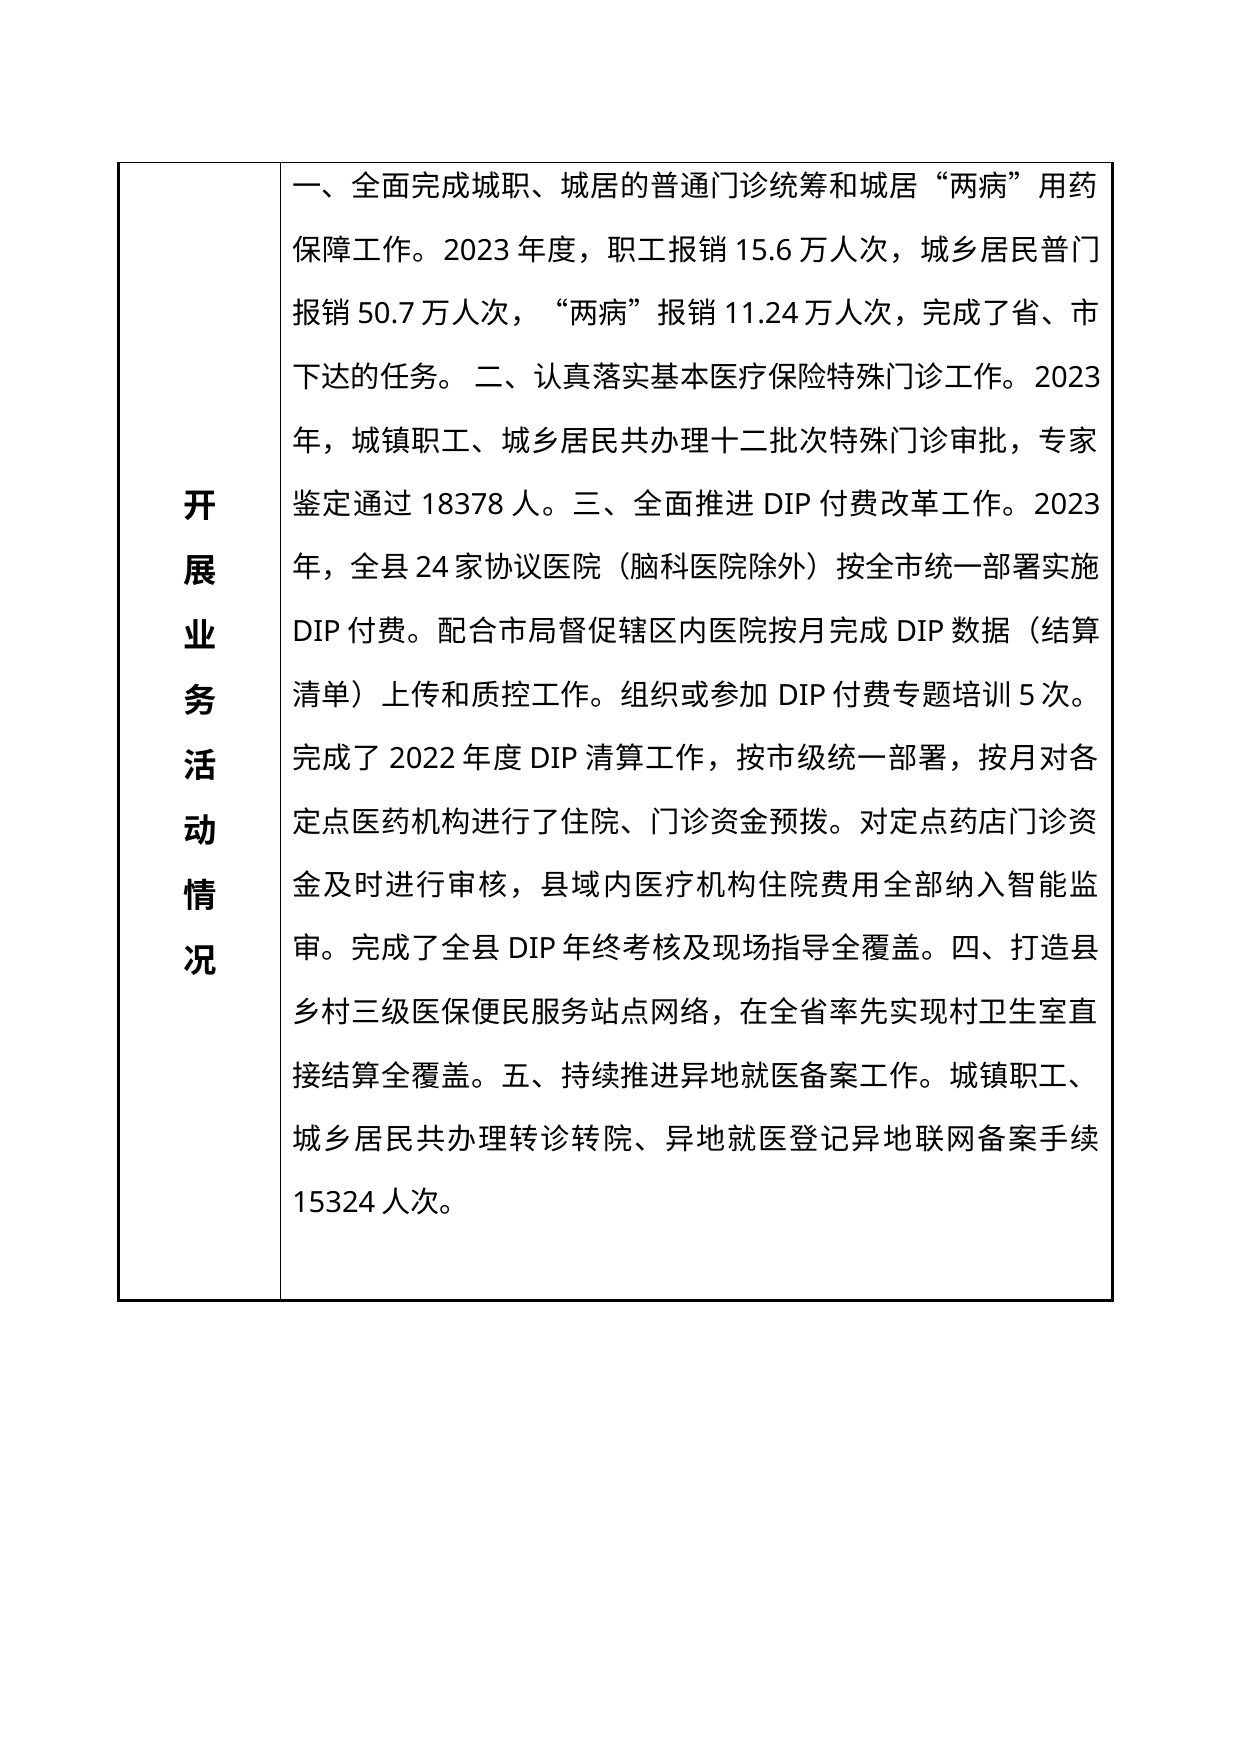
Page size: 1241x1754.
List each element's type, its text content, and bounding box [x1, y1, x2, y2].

table_cell 开 展 业 务 活 动 情 况 [120, 163, 280, 1299]
table_cell 一、全面完成城职、城居的普通门诊统筹和城居“两病”用药保障工作。2023年度，职工报销15.6万人次，城乡居民普门报销50.7万人次，“两病”报销11.24万人次，完成了省、市下达的任务。 二、认真落实基本医疗保险特殊门诊工作。2023年，城镇职工、城乡居民共办理十二批次特殊门诊审批，专家鉴定通过18378人。三、全面推进DIP付费改革工作。2023年，全县24家协议医院（脑科医院除外）按全市统一部署实施DIP付费。配合市局督促辖区内医院按月完成DIP数据（结算清单）上传和质控工作。组织或参加DIP付费专题培训5次。完成了2022年度DIP清算工作，按市级统一部署，按月对各定点医药机构进行了住院、门诊资金预拨。对定点药店门诊资金及时进行审核，县域内医疗机构住院费用全部纳入智能监审。完成了全县DIP年终考核及现场指导全覆盖。四、打造县乡村三级医保便民服务站点网络，在全省率先实现村卫生室直接结算全覆盖。五、持续推进异地就医备案工作。城镇职工、城乡居民共办理转诊转院、异地就医登记异地联网备案手续15324人次。 [281, 163, 1111, 1299]
